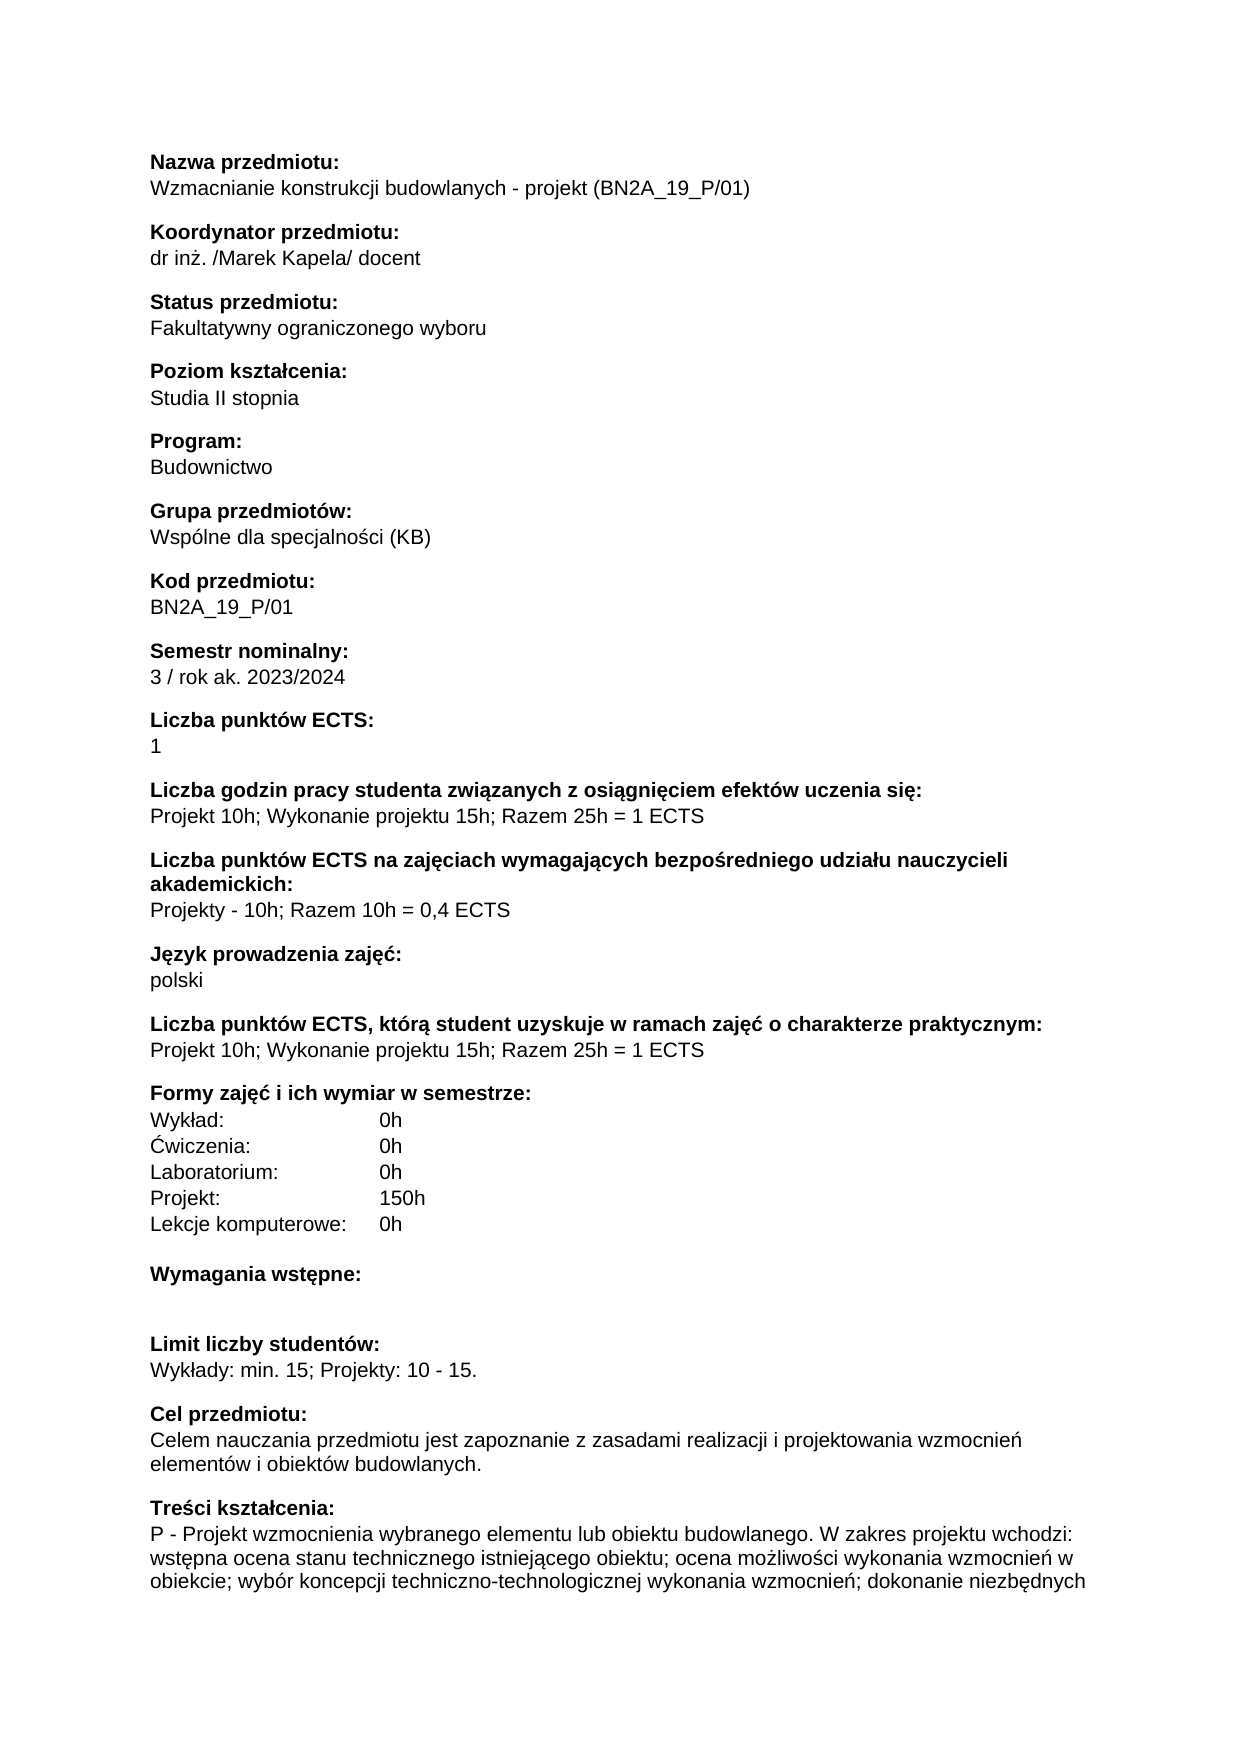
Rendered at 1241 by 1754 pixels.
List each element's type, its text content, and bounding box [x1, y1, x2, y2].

text Wykłady: min. 15; Projekty: 10 - 15. [150, 1358, 1090, 1382]
text Wspólne dla specjalności (KB) [150, 525, 1090, 549]
text Projekt 10h; Wykonanie projektu 15h; Razem 25h = 1 ECTS [150, 804, 1090, 828]
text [150, 1521, 1090, 1593]
table_cell 0h [369, 1132, 597, 1158]
text Nazwa przedmiotu: [150, 150, 1090, 174]
text polski [150, 968, 1090, 992]
text 3 / rok ak. 2023/2024 [150, 664, 1090, 688]
text Wzmacnianie konstrukcji budowlanych - projekt (BN2A_19_P/01) [150, 176, 1090, 200]
text dr inż. /Marek Kapela/ docent [150, 246, 1090, 270]
text Liczba punktów ECTS: [150, 708, 1090, 732]
text Formy zajęć i ich wymiar w semestrze: [150, 1081, 1090, 1105]
table_cell Lekcje komputerowe: [140, 1212, 367, 1236]
text Program: [150, 429, 1090, 453]
text Wymagania wstępne: [150, 1262, 1090, 1286]
table_cell Ćwiczenia: [140, 1134, 367, 1158]
text Status przedmiotu: [150, 289, 1090, 313]
text Limit liczby studentów: [150, 1332, 1090, 1356]
text Projekt 10h; Wykonanie projektu 15h; Razem 25h = 1 ECTS [150, 1037, 1090, 1061]
text Cel przedmiotu: [150, 1402, 1090, 1426]
text Liczba punktów ECTS na zajęciach wymagających bezpośredniego udziału nauczycieli akademickich: [150, 848, 1090, 896]
text Koordynator przedmiotu: [150, 220, 1090, 244]
text Fakultatywny ograniczonego wyboru [150, 316, 1090, 339]
text Budownictwo [150, 455, 1090, 479]
text Projekty - 10h; Razem 10h = 0,4 ECTS [150, 898, 1090, 922]
text Liczba punktów ECTS, którą student uzyskuje w ramach zajęć o charakterze praktycznym: [150, 1011, 1090, 1035]
text Studia II stopnia [150, 385, 1090, 409]
text Grupa przedmiotów: [150, 499, 1090, 523]
text Treści kształcenia: [150, 1495, 1090, 1519]
text Kod przedmiotu: [150, 569, 1090, 593]
text Semestr nominalny: [150, 638, 1090, 662]
text 1 [150, 734, 1090, 758]
text Celem nauczania przedmiotu jest zapoznanie z zasadami realizacji i projektowania wzmocnień elementów i obiektów budowlanych. [150, 1428, 1090, 1476]
text Język prowadzenia zajęć: [150, 942, 1090, 966]
table_cell 0h [369, 1210, 597, 1236]
table_cell 150h [369, 1184, 597, 1210]
text Poziom kształcenia: [150, 359, 1090, 383]
table_header Wykład: [140, 1108, 367, 1132]
table_cell 0h [369, 1158, 597, 1184]
text BN2A_19_P/01 [150, 595, 1090, 619]
table_header 0h [369, 1108, 597, 1132]
text Liczba godzin pracy studenta związanych z osiągnięciem efektów uczenia się: [150, 778, 1090, 802]
table_cell Projekt: [140, 1186, 367, 1210]
table_cell Laboratorium: [140, 1160, 367, 1184]
